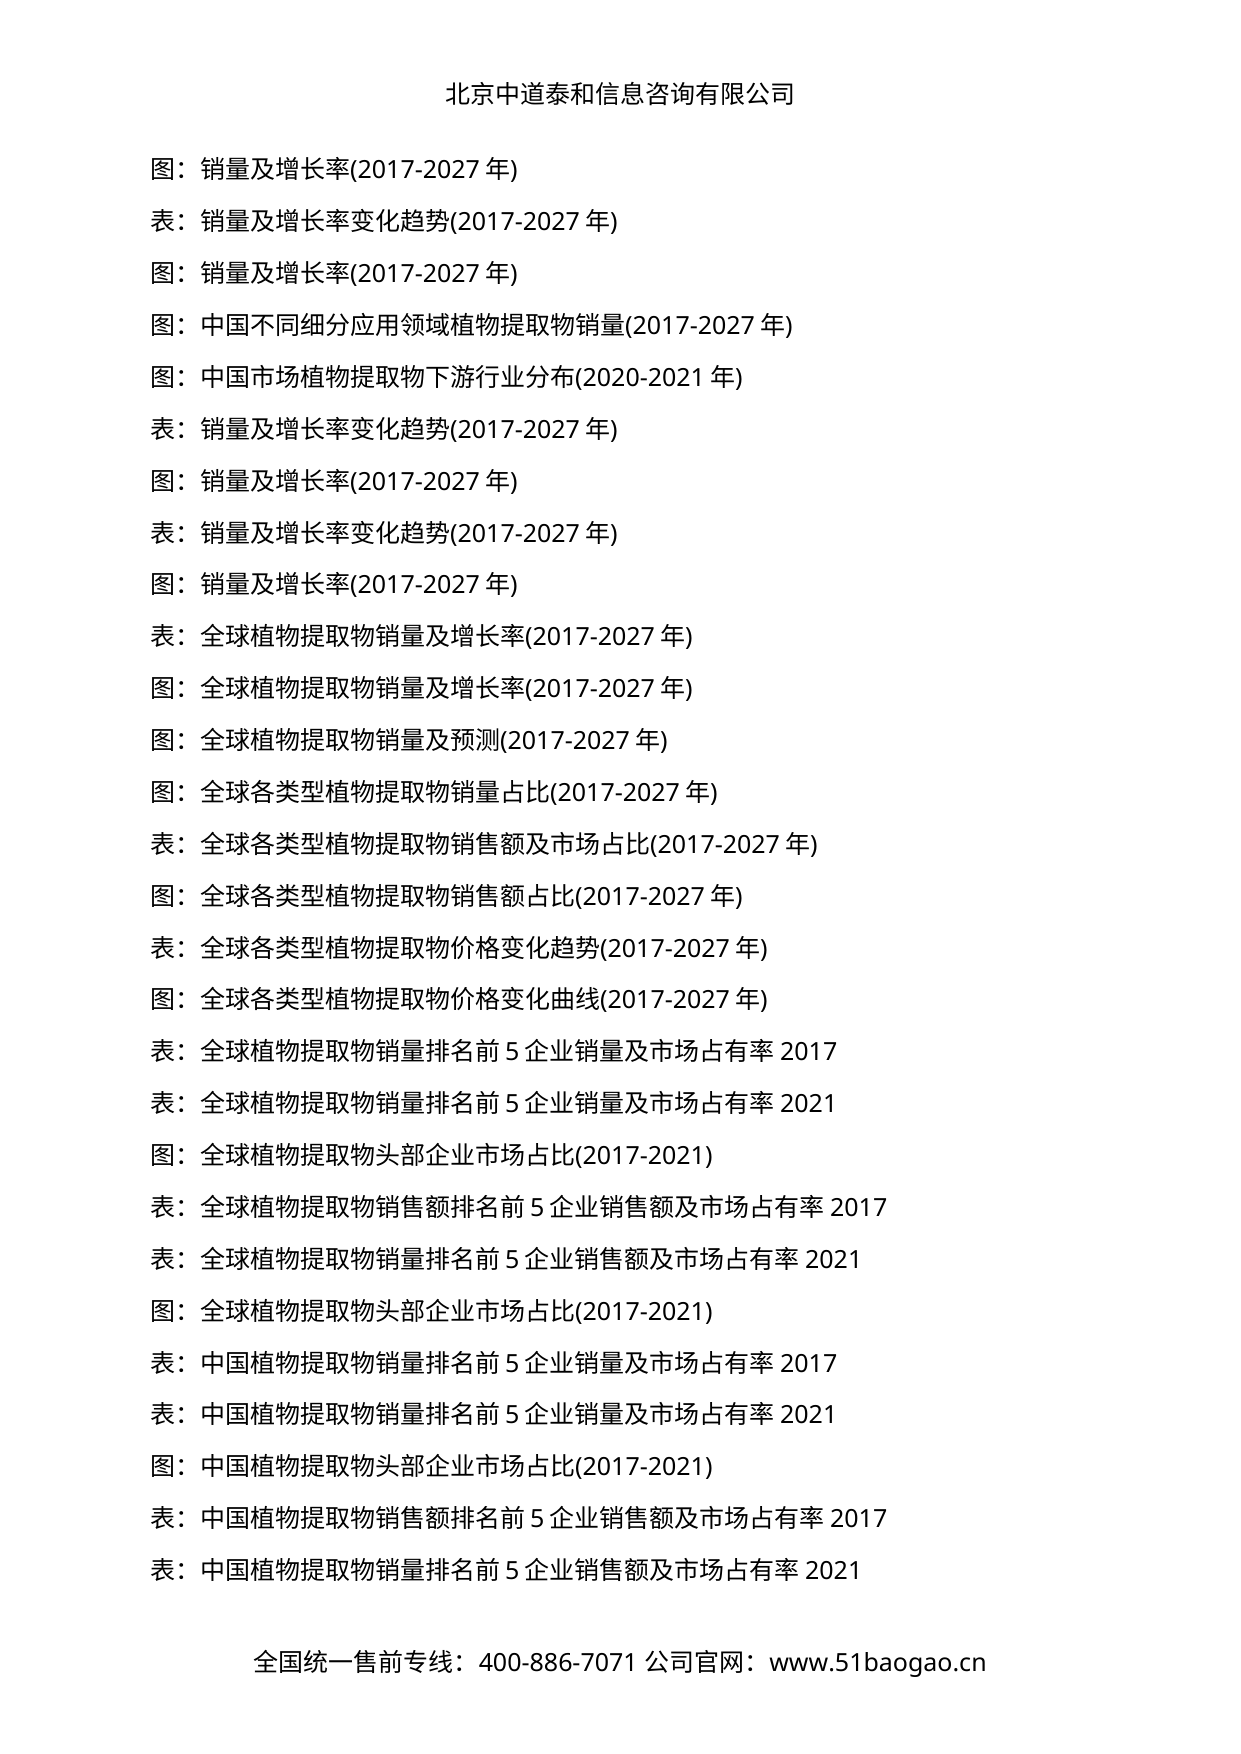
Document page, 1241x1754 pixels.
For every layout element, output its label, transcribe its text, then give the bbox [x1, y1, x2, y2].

text 表：全球植物提取物销量及增长率(2017-2027年) [150, 617, 1090, 653]
text 表：全球植物提取物销量排名前5企业销量及市场占有率 2017 [150, 1032, 1090, 1068]
text 表：全球植物提取物销售额排名前5企业销售额及市场占有率 2017 [150, 1187, 1090, 1224]
text 图：销量及增长率(2017-2027年) [150, 565, 1090, 601]
text 图：全球植物提取物头部企业市场占比(2017-2021) [150, 1136, 1090, 1172]
text 图：中国植物提取物头部企业市场占比(2017-2021) [150, 1447, 1090, 1483]
text 图：销量及增长率(2017-2027年) [150, 254, 1090, 290]
text 表：中国植物提取物销售额排名前5企业销售额及市场占有率 2017 [150, 1499, 1090, 1535]
text 表：全球植物提取物销量排名前5企业销售额及市场占有率 2021 [150, 1239, 1090, 1276]
text 表：中国植物提取物销量排名前5企业销售额及市场占有率 2021 [150, 1551, 1090, 1587]
text 图：中国市场植物提取物下游行业分布(2020-2021年) [150, 357, 1090, 394]
text 图：全球各类型植物提取物销量占比(2017-2027年) [150, 772, 1090, 809]
text 图：中国不同细分应用领域植物提取物销量(2017-2027年) [150, 306, 1090, 342]
text 表：销量及增长率变化趋势(2017-2027年) [150, 202, 1090, 238]
text 表：中国植物提取物销量排名前5企业销量及市场占有率 2021 [150, 1395, 1090, 1431]
text 图：全球各类型植物提取物价格变化曲线(2017-2027年) [150, 980, 1090, 1016]
text 表：销量及增长率变化趋势(2017-2027年) [150, 409, 1090, 446]
text 图：全球各类型植物提取物销售额占比(2017-2027年) [150, 876, 1090, 912]
text 图：全球植物提取物销量及增长率(2017-2027年) [150, 669, 1090, 705]
text 图：全球植物提取物头部企业市场占比(2017-2021) [150, 1291, 1090, 1327]
text 表：全球植物提取物销量排名前5企业销量及市场占有率 2021 [150, 1084, 1090, 1120]
text 表：中国植物提取物销量排名前5企业销量及市场占有率 2017 [150, 1343, 1090, 1379]
text 表：全球各类型植物提取物销售额及市场占比(2017-2027年) [150, 824, 1090, 861]
text 表：全球各类型植物提取物价格变化趋势(2017-2027年) [150, 928, 1090, 964]
text 表：销量及增长率变化趋势(2017-2027年) [150, 513, 1090, 549]
text 图：销量及增长率(2017-2027年) [150, 461, 1090, 497]
text 图：全球植物提取物销量及预测(2017-2027年) [150, 721, 1090, 757]
text 图：销量及增长率(2017-2027年) [150, 150, 1090, 186]
